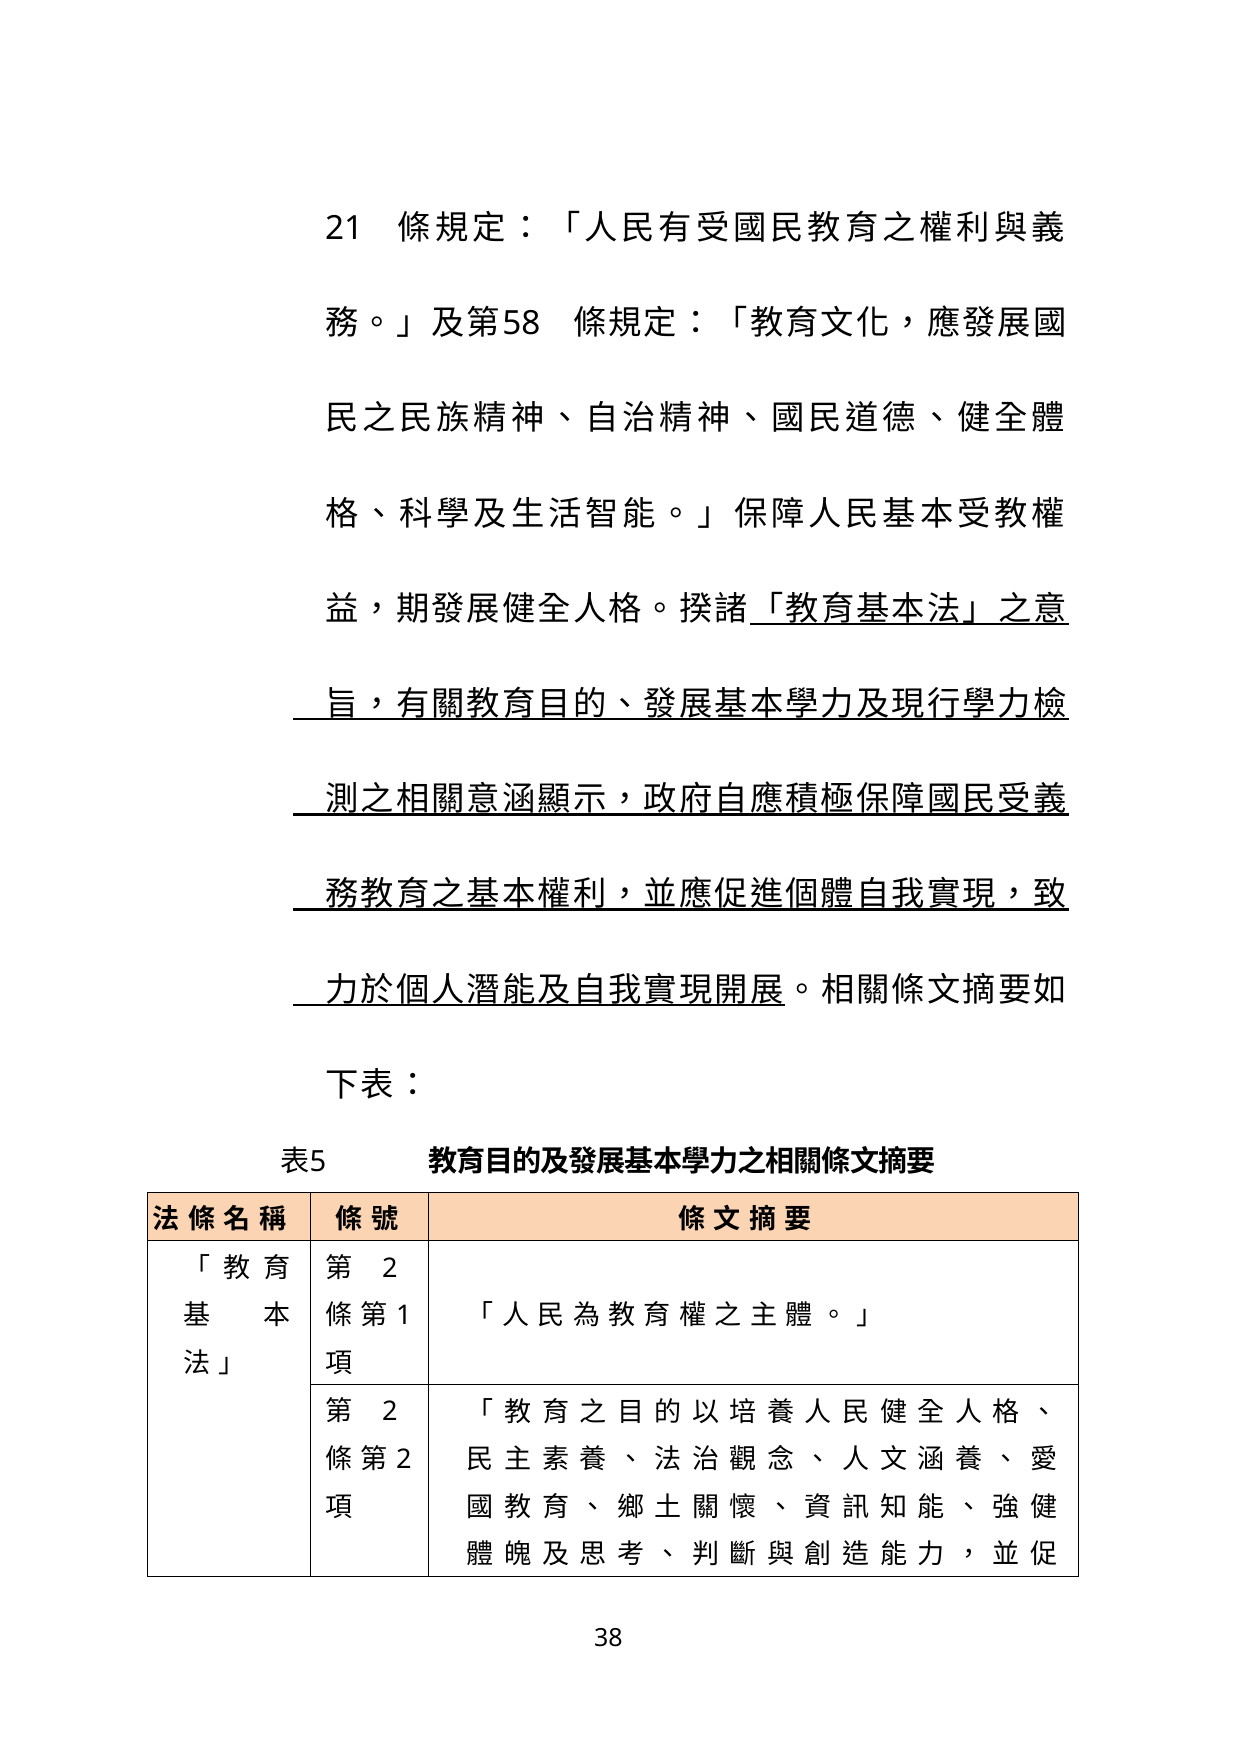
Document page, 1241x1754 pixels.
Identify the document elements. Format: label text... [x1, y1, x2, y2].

text 教育目的及發展基本學力之相關條文摘要 [148, 1142, 1069, 1179]
table_header 條文摘要 [429, 1193, 1078, 1240]
table_cell 「人民為教育權之主體。」 [429, 1241, 1078, 1384]
table_header 條號 [311, 1193, 428, 1240]
table_cell 第2條第2項 [311, 1385, 428, 1576]
table_cell 「教育之目的以培養人民健全人格、民主素養、法治觀念、人文涵養、愛國教育、鄉土關懷、資訊知能、強健體魄及思考、判斷與創造能力，並促進其對基本人權之尊重、生態環境之保護及對不同國家、族群、性別、宗教、文化之瞭解與關懷，使其成為具有國家意識與國際視野之現代化國民。」 [429, 1385, 1078, 1576]
table_cell 「教育基本法」 [148, 1241, 310, 1576]
table_cell 第2條第1項 [311, 1241, 428, 1384]
table_header 法條名稱 [148, 1193, 310, 1240]
